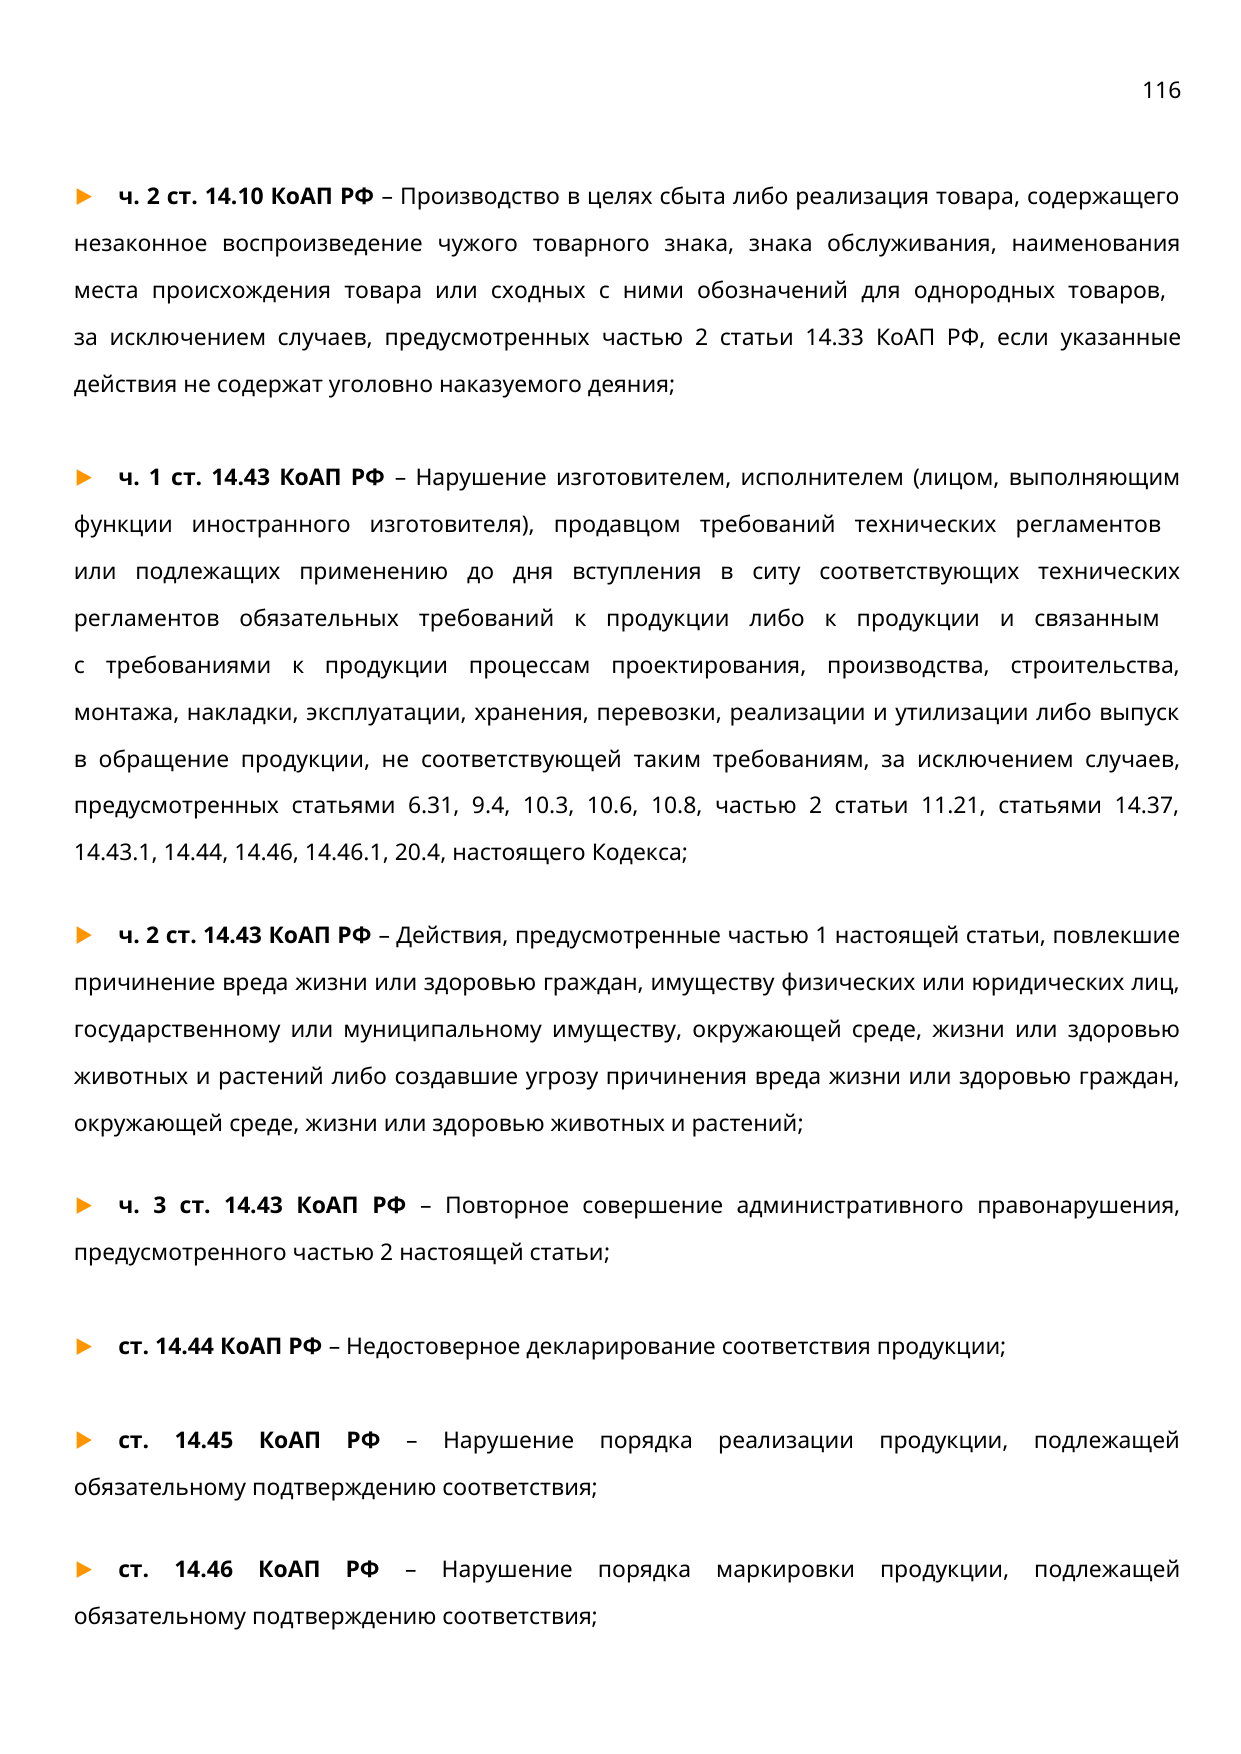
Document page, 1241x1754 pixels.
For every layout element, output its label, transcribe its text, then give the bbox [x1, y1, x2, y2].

list ч. 2 ст. 14.43 КоАП РФ – Действия, предусмотренные частью 1 настоящей статьи, повлекшие причинение вреда жизни или здоровью граждан, имуществу физических или юридических лиц, государственному или муниципальному имуществу, окружающей среде, жизни или здоровью животных и растений либо создавшие угрозу причинения вреда жизни или здоровью граждан, окружающей среде, жизни или здоровью животных и растений; [74, 919, 1181, 1138]
picture [74, 469, 92, 486]
list ч. 2 ст. 14.10 КоАП РФ – Производство в целях сбыта либо реализация товара, содержащего незаконное воспроизведение чужого товарного знака, знака обслуживания, наименования места происхождения товара или сходных с ними обозначений для однородных товаров, за исключением случаев, предусмотренных частью 2 статьи 14.33 КоАП РФ, если указанные действия не содержат уголовно наказуемого деяния; [74, 180, 1181, 399]
list ст. 14.46 КоАП РФ – Нарушение порядка маркировки продукции, подлежащей обязательному подтверждению соответствия; [74, 1553, 1181, 1632]
picture [74, 188, 92, 205]
picture [74, 926, 92, 944]
list ст. 14.45 КоАП РФ – Нарушение порядка реализации продукции, подлежащей обязательному подтверждению соответствия; [74, 1424, 1181, 1502]
picture [74, 1338, 92, 1355]
picture [74, 1197, 92, 1214]
picture [74, 1561, 92, 1578]
picture [74, 1431, 92, 1449]
list ч. 1 ст. 14.43 КоАП РФ – Нарушение изготовителем, исполнителем (лицом, выполняющим функции иностранного изготовителя), продавцом требований технических регламентов или подлежащих применению до дня вступления в ситу соответствующих технических регламентов обязательных требований к продукции либо к продукции и связанным с требованиями к продукции процессам проектирования, производства, строительства, монтажа, накладки, эксплуатации, хранения, перевозки, реализации и утилизации либо выпуск в обращение продукции, не соответствующей таким требованиям, за исключением случаев, предусмотренных статьями 6.31, 9.4, 10.3, 10.6, 10.8, частью 2 статьи 11.21, статьями 14.37, 14.43.1, 14.44, 14.46, 14.46.1, 20.4, настоящего Кодекса; [74, 461, 1181, 867]
list ч. 3 ст. 14.43 КоАП РФ – Повторное совершение административного правонарушения, предусмотренного частью 2 настоящей статьи; [74, 1189, 1181, 1267]
list ст. 14.44 КоАП РФ – Недостоверное декларирование соответствия продукции; [74, 1330, 1196, 1361]
